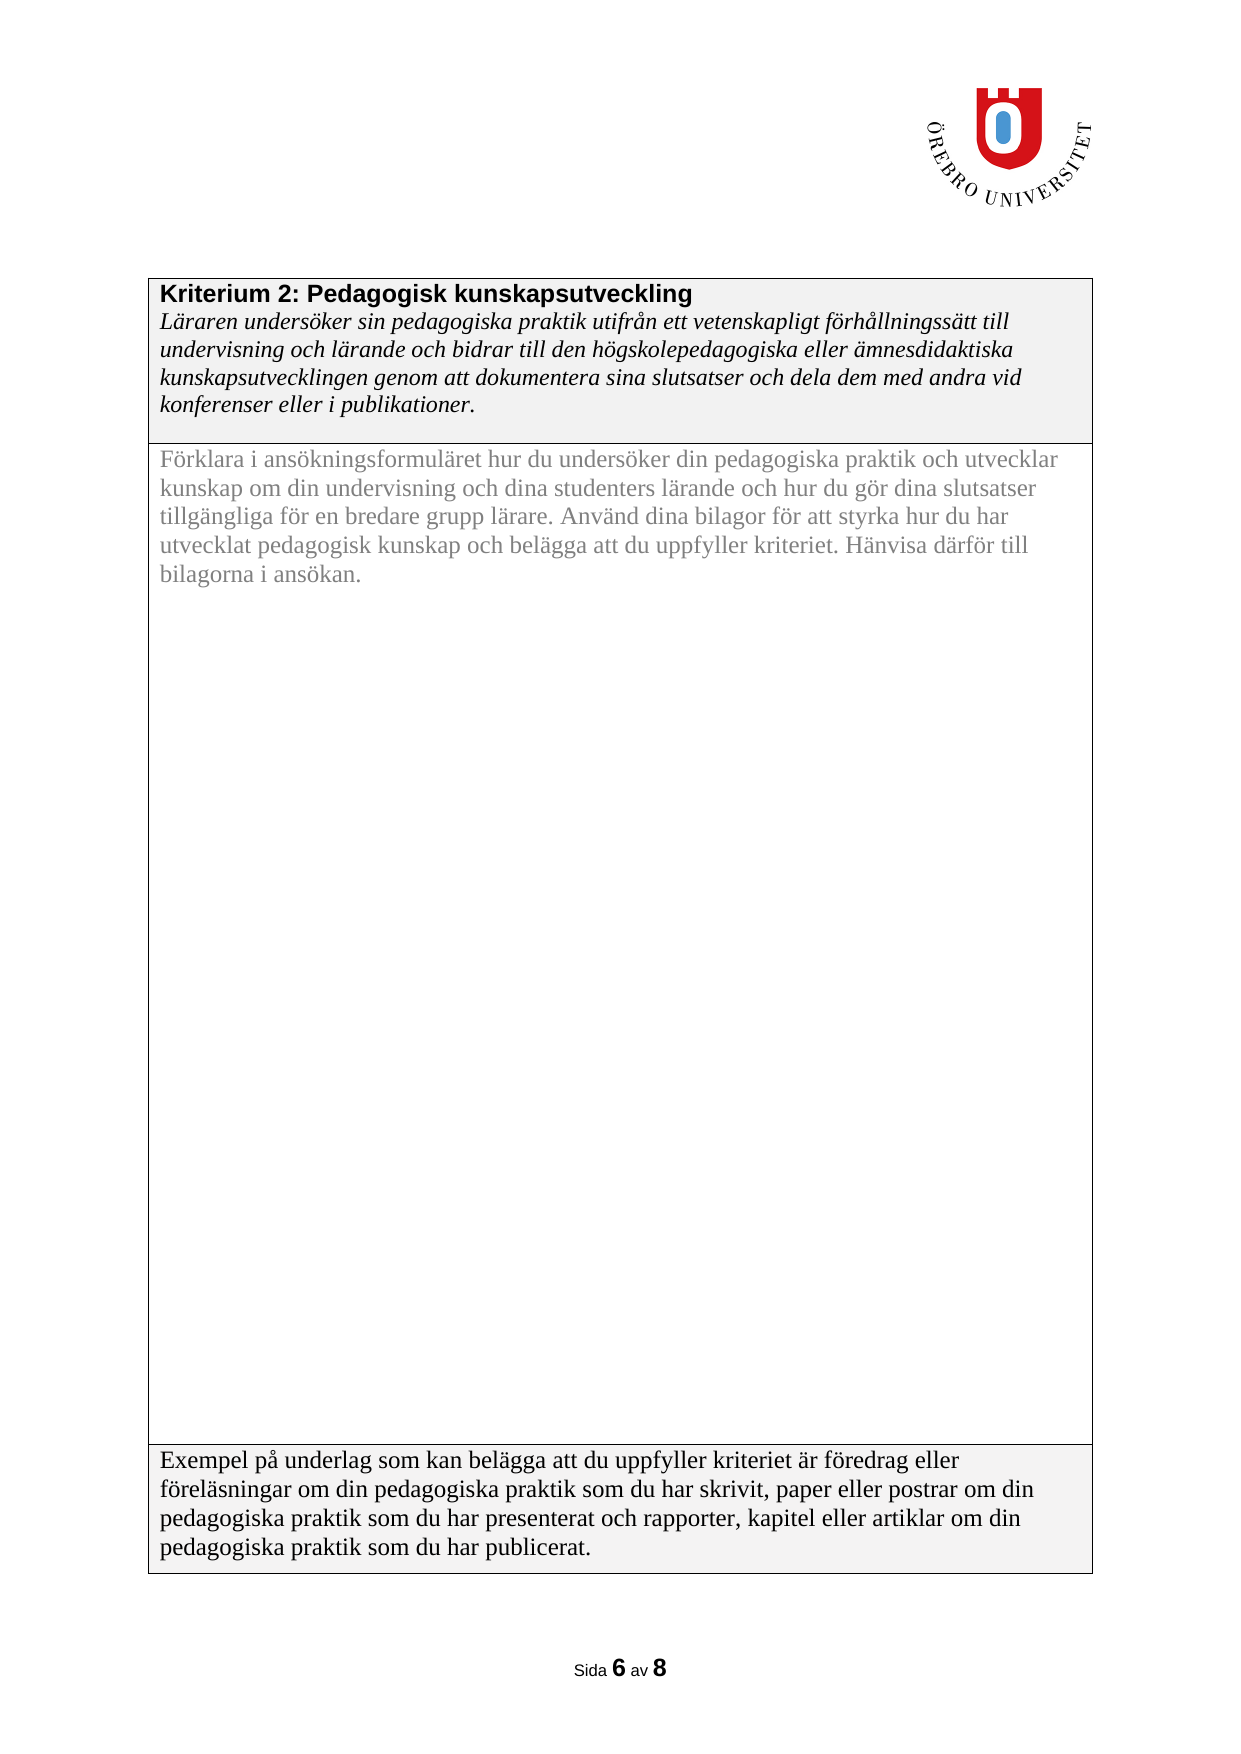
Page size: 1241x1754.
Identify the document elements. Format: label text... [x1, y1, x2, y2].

table_cell Exempel på underlag som kan belägga att du uppfyller kriteriet är föredrag eller föreläsningar om din pedagogiska praktik som du har skrivit, paper eller postrar om din pedagogiska praktik som du har presenterat och rapporter, kapitel eller artiklar om din pedagogiska praktik som du har publicerat. [149, 1445, 1092, 1573]
table_header Kriterium 2: Pedagogisk kunskapsutveckling Läraren undersöker sin pedagogiska praktik utifrån ett vetenskapligt förhållningssätt till undervisning och lärande och bidrar till den högskolepedagogiska eller ämnesdidaktiska kunskapsutvecklingen genom att dokumentera sina slutsatser och dela dem med andra vid konferenser eller i publikationer. [149, 279, 1092, 443]
table_cell Förklara i ansökningsformuläret hur du undersöker din pedagogiska praktik och utvecklar kunskap om din undervisning och dina studenters lärande och hur du gör dina slutsatser tillgängliga för en bredare grupp lärare. Använd dina bilagor för att styrka hur du har utvecklat pedagogisk kunskap och belägga att du uppfyller kriteriet. Hänvisa därför till bilagorna i ansökan. [149, 444, 1092, 1444]
picture [927, 88, 1091, 207]
